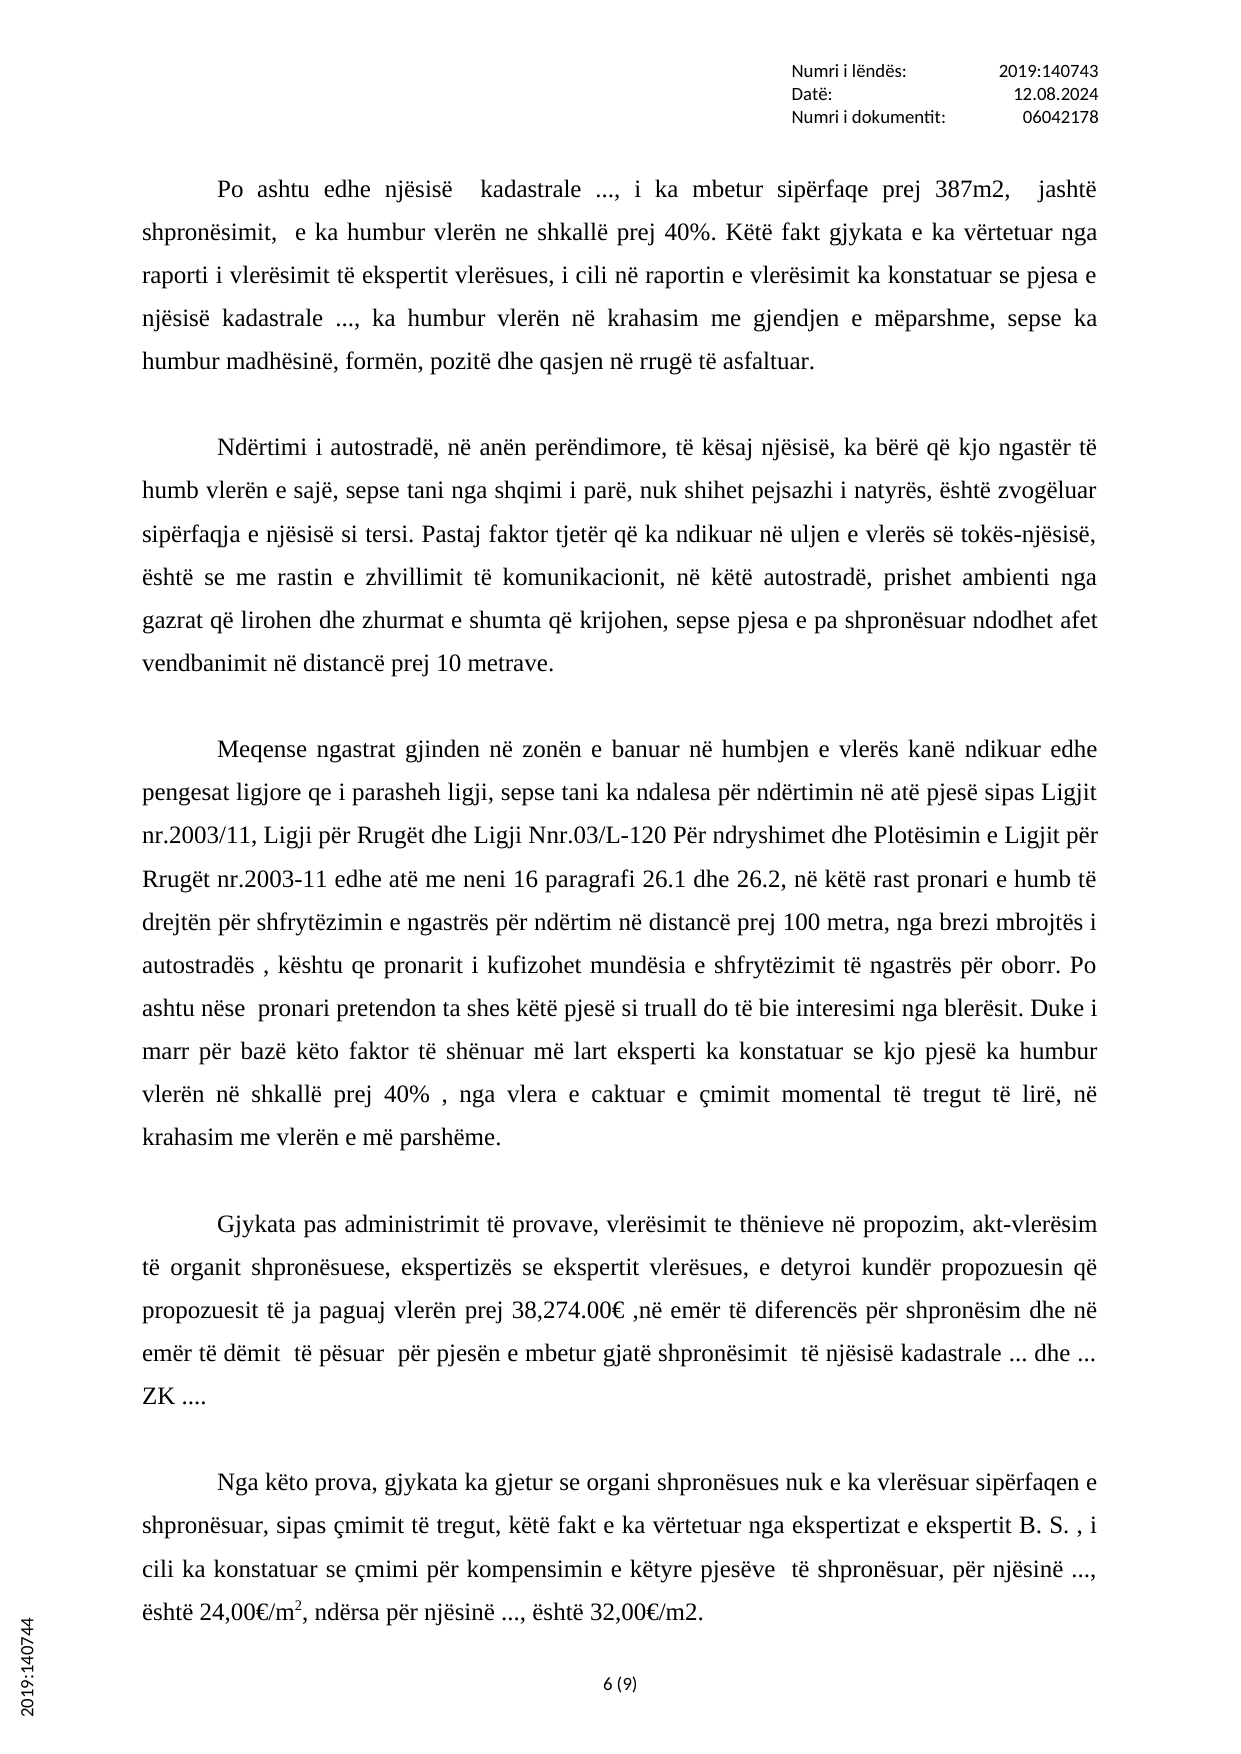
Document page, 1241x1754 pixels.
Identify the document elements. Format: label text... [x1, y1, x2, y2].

text Nga këto prova, gjykata ka gjetur se organi shpronësues nuk e ka vlerësuar sipërfaqen e shpronësuar, sipas çmimit të tregut, këtë fakt e ka vërtetuar nga ekspertizat e ekspertit B. S. , i cili ka konstatuar se çmimi për kompensimin e këtyre pjesëve të shpronësuar, për njësinë ..., është 24,00€/m2, ndërsa për njësinë ..., është 32,00€/m2. [142, 1467, 1098, 1626]
text Gjykata pas administrimit të provave, vlerësimit te thënieve në propozim, akt-vlerësim të organit shpronësuese, ekspertizës se ekspertit vlerësues, e detyroi kundër propozuesin që propozuesit të ja paguaj vlerën prej 38,274.00€ ,në emër të diferencës për shpronësim dhe në emër të dëmit të pësuar për pjesën e mbetur gjatë shpronësimit të njësisë kadastrale ... dhe ... ZK .... [142, 1209, 1098, 1410]
text Ndërtimi i autostradë, në anën perëndimore, të kësaj njësisë, ka bërë që kjo ngastër të humb vlerën e sajë, sepse tani nga shqimi i parë, nuk shihet pejsazhi i natyrës, është zvogëluar sipërfaqja e njësisë si tersi. Pastaj faktor tjetër që ka ndikuar në uljen e vlerës së tokës-njësisë, është se me rastin e zhvillimit të komunikacionit, në këtë autostradë, prishet ambienti nga gazrat që lirohen dhe zhurmat e shumta që krijohen, sepse pjesa e pa shpronësuar ndodhet afet vendbanimit në distancë prej 10 metrave. [142, 432, 1098, 677]
text Meqense ngastrat gjinden nё zonën e banuar nё humbjen e vlerës kanë ndikuar edhe pengesat ligjore qe i parasheh ligji, sepse tani ka ndalesa pёr ndërtimin nё atё pjesë sipas Ligjit nr.2003/11, Ligji për Rrugët dhe Ligji Nnr.03/L-120 Pёr ndryshimet dhe Plotësimin e Ligjit pёr Rrugët nr.2003-11 edhe atë me neni 16 paragrafi 26.1 dhe 26.2, në këtë rast pronari e humb tё drejtën për shfrytëzimin e ngastrës për ndërtim në distancë prej 100 metra, nga brezi mbrojtës i autostradës , kështu qe pronarit i kufizohet mundësia e shfrytëzimit të ngastrës për oborr. Po ashtu nëse pronari pretendon ta shes kёtё pjesë si truall do tё bie interesimi nga blerësit. Duke i marr për bazë këto faktor tё shënuar mё lart eksperti ka konstatuar se kjo pjesë ka humbur vlerën në shkallë prej 40% , nga vlera e caktuar e çmimit momental të tregut tё lirё, nё krahasim me vlerën e mё parshёme. [142, 734, 1098, 1151]
text Po ashtu edhe njësisë kadastrale ..., i ka mbetur sipërfaqe prej 387m2, jashtë shpronësimit, e ka humbur vlerën ne shkallë prej 40%. Këtë fakt gjykata e ka vërtetuar nga raporti i vlerësimit të ekspertit vlerësues, i cili në raportin e vlerësimit ka konstatuar se pjesa e njësisë kadastrale ..., ka humbur vlerën në krahasim me gjendjen e mëparshme, sepse ka humbur madhësinë, formën, pozitë dhe qasjen në rrugë të asfaltuar. [142, 174, 1098, 375]
